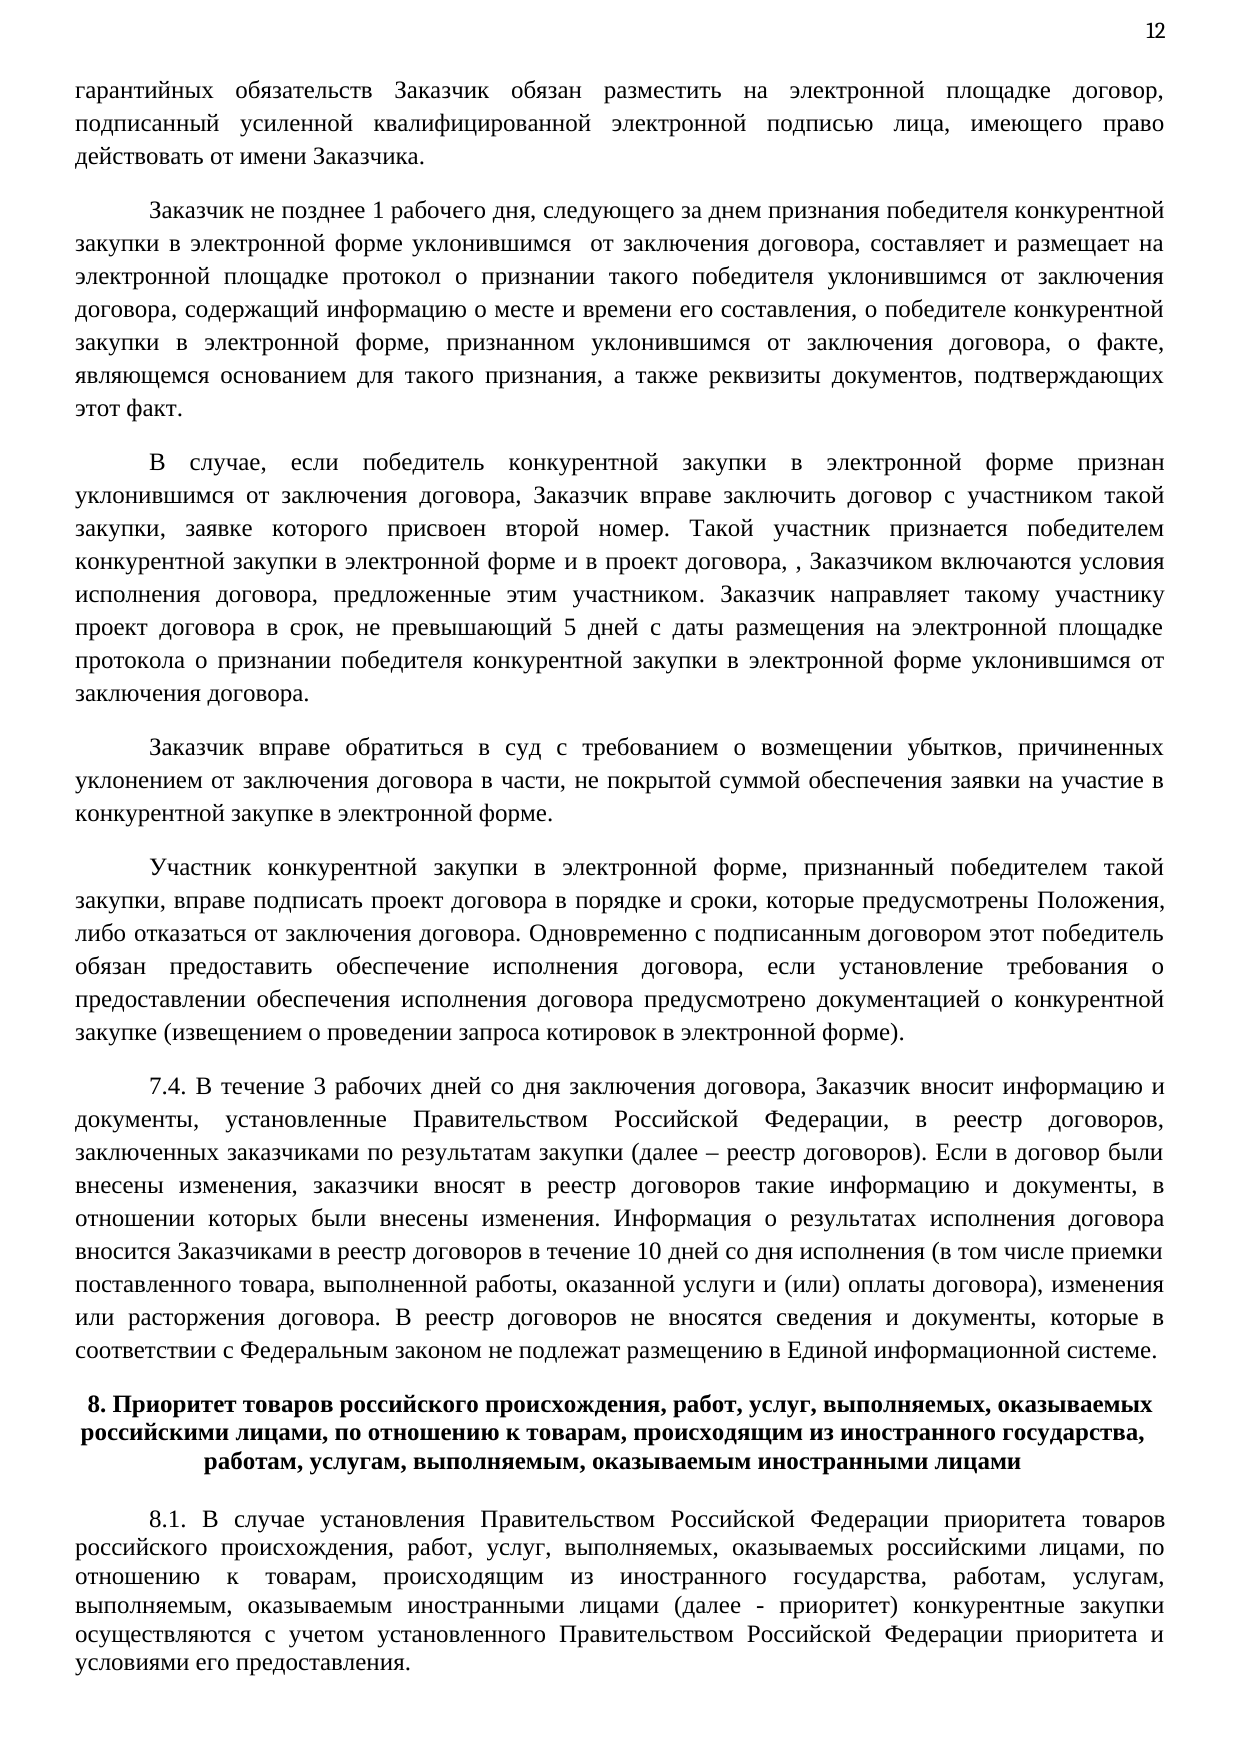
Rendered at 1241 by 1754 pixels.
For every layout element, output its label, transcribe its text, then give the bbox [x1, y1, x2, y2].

text В случае, если победитель конкурентной закупки в электронной форме признан уклонившимся от заключения договора, Заказчик вправе заключить договор с участником такой закупки, заявке которого присвоен второй номер. Такой участник признается победителем конкурентной закупки в электронной форме и в проект договора, , Заказчиком включаются условия исполнения договора, предложенные этим участником. Заказчик направляет такому участнику проект договора в срок, не превышающий 5 дней с даты размещения на электронной площадке протокола о признании победителя конкурентной закупки в электронной форме уклонившимся от заключения договора. [75, 447, 1165, 707]
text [75, 75, 1165, 170]
text 8. Приоритет товаров российского происхождения, работ, услуг, выполняемых, оказываемых российскими лицами, по отношению к товарам, происходящим из иностранного государства, работам, услугам, выполняемым, оказываемым иностранными лицами [60, 1389, 1165, 1475]
text Участник конкурентной закупки в электронной форме, признанный победителем такой закупки, вправе подписать проект договора в порядке и сроки, которые предусмотрены Положения, либо отказаться от заключения договора. Одновременно с подписанным договором этот победитель обязан предоставить обеспечение исполнения договора, если установление требования о предоставлении обеспечения исполнения договора предусмотрено документацией о конкурентной закупке (извещением о проведении запроса котировок в электронной форме). [75, 852, 1165, 1046]
text 8.1. В случае установления Правительством Российской Федерации приоритета товаров российского происхождения, работ, услуг, выполняемых, оказываемых российскими лицами, по отношению к товарам, происходящим из иностранного государства, работам, услугам, выполняемым, оказываемым иностранными лицами (далее - приоритет) конкурентные закупки осуществляются с учетом установленного Правительством Российской Федерации приоритета и условиями его предоставления. [75, 1504, 1165, 1676]
text Заказчик вправе обратиться в суд с требованием о возмещении убытков, причиненных уклонением от заключения договора в части, не покрытой суммой обеспечения заявки на участие в конкурентной закупке в электронной форме. [75, 732, 1165, 827]
text Заказчик не позднее 1 рабочего дня, следующего за днем признания победителя конкурентной закупки в электронной форме уклонившимся от заключения договора, составляет и размещает на электронной площадке протокол о признании такого победителя уклонившимся от заключения договора, содержащий информацию о месте и времени его составления, о победителе конкурентной закупки в электронной форме, признанном уклонившимся от заключения договора, о факте, являющемся основанием для такого признания, а также реквизиты документов, подтверждающих этот факт. [75, 195, 1165, 422]
text 7.4. В течение 3 рабочих дней со дня заключения договора, Заказчик вносит информацию и документы, установленные Правительством Российской Федерации, в реестр договоров, заключенных заказчиками по результатам закупки (далее – реестр договоров). Если в договор были внесены изменения, заказчики вносят в реестр договоров такие информацию и документы, в отношении которых были внесены изменения. Информация о результатах исполнения договора вносится Заказчиками в реестр договоров в течение 10 дней со дня исполнения (в том числе приемки поставленного товара, выполненной работы, оказанной услуги и (или) оплаты договора), изменения или расторжения договора. В реестр договоров не вносятся сведения и документы, которые в соответствии с Федеральным законом не подлежат размещению в Единой информационной системе. [75, 1071, 1165, 1364]
